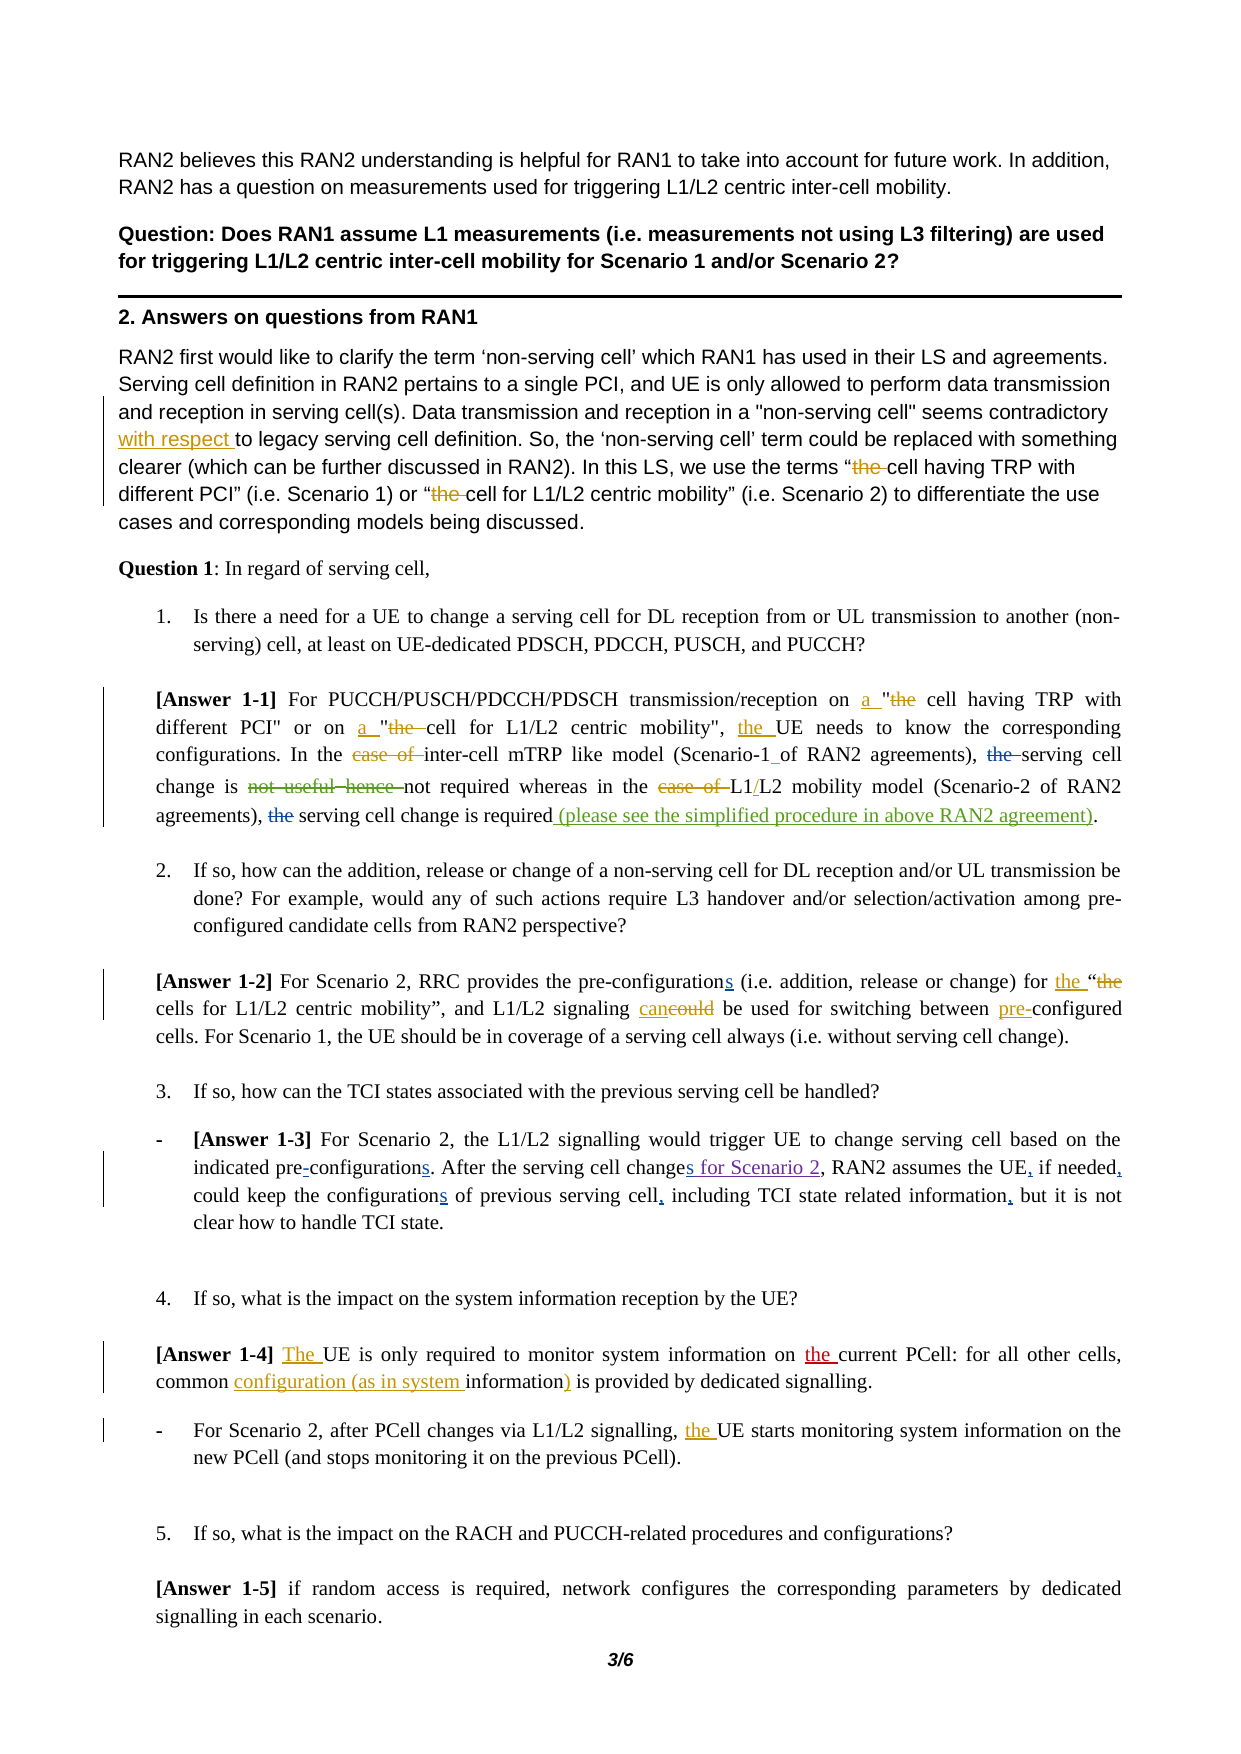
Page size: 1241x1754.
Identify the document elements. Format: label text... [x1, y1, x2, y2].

subtitle 2. Answers on questions from RAN1 [118, 298, 1122, 328]
text [Answer 1-2] For Scenario 2, RRC provides the pre-configuration (i.e. addition, release or change) for “cells for L1/L2 centric mobility”, and L1/L2 signaling be used for switching between configured cells. For Scenario 1, the UE should be in coverage of a serving cell always (i.e. without serving cell change). [156, 968, 1122, 1048]
text Question 1: In regard of serving cell, [118, 556, 1122, 580]
text RAN2 believes this RAN2 understanding is helpful for RAN1 to take into account for future work. In addition, RAN2 has a question on measurements used for triggering L1/L2 centric inter-cell mobility. [118, 148, 1122, 199]
text Question: Does RAN1 assume L1 measurements (i.e. measurements not using L3 filtering) are used for triggering L1/L2 centric inter-cell mobility for Scenario 1 and/or Scenario 2? [118, 221, 1122, 273]
list If so, what is the impact on the system information reception by the UE? [156, 1286, 1122, 1310]
text RAN2 first would like to clarify the term ‘non-serving cell’ which RAN1 has used in their LS and agreements. Serving cell definition in RAN2 pertains to a single PCI, and UE is only allowed to perform data transmission and reception in serving cell(s). Data transmission and reception in a "non-serving cell" seems contradictory to legacy serving cell definition. So, the ‘non-serving cell’ term could be replaced with something clearer (which can be further discussed in RAN2). In this LS, we use the terms “cell having TRP with different PCI” (i.e. Scenario 1) or “cell for L1/L2 centric mobility” (i.e. Scenario 2) to differentiate the use cases and corresponding models being discussed. [118, 344, 1122, 533]
text [Answer 1-4] UE is only required to monitor system information on current PCell: for all other cells, common information is provided by dedicated signalling. [156, 1341, 1122, 1393]
text [Answer 1-1] For PUCCH/PUSCH/PDCCH/PDSCH transmission/reception on " cell having TRP with different PCI" or on "cell for L1/L2 centric mobility", UE needs to know the corresponding configurations. In the inter-cell mTRP like model (Scenario-1of RAN2 agreements), serving cell change is not required whereas in the L1L2 mobility model (Scenario-2 of RAN2 agreements), serving cell change is required. [156, 687, 1122, 827]
list If so, what is the impact on the RACH and PUCCH-related procedures and configurations? [156, 1521, 1122, 1545]
list Is there a need for a UE to change a serving cell for DL reception from or UL transmission to another (non-serving) cell, at least on UE-dedicated PDSCH, PDCCH, PUSCH, and PUCCH? [156, 604, 1122, 656]
text [Answer 1-5] if random access is required, network configures the corresponding parameters by dedicated signalling in each scenario. [156, 1576, 1122, 1628]
list For Scenario 2, after PCell changes via L1/L2 signalling, UE starts monitoring system information on the new PCell (and stops monitoring it on the previous PCell). [156, 1417, 1122, 1469]
list If so, how can the TCI states associated with the previous serving cell be handled? [156, 1079, 1122, 1103]
list [Answer 1-3] For Scenario 2, the L1/L2 signalling would trigger UE to change serving cell based on the indicated preconfiguration. After the serving cell change, RAN2 assumes the UE if needed could keep the configuration of previous serving cell including TCI state related information but it is not clear how to handle TCI state. [156, 1127, 1122, 1234]
list If so, how can the addition, release or change of a non-serving cell for DL reception and/or UL transmission be done? For example, would any of such actions require L3 handover and/or selection/activation among pre-configured candidate cells from RAN2 perspective? [156, 858, 1122, 937]
